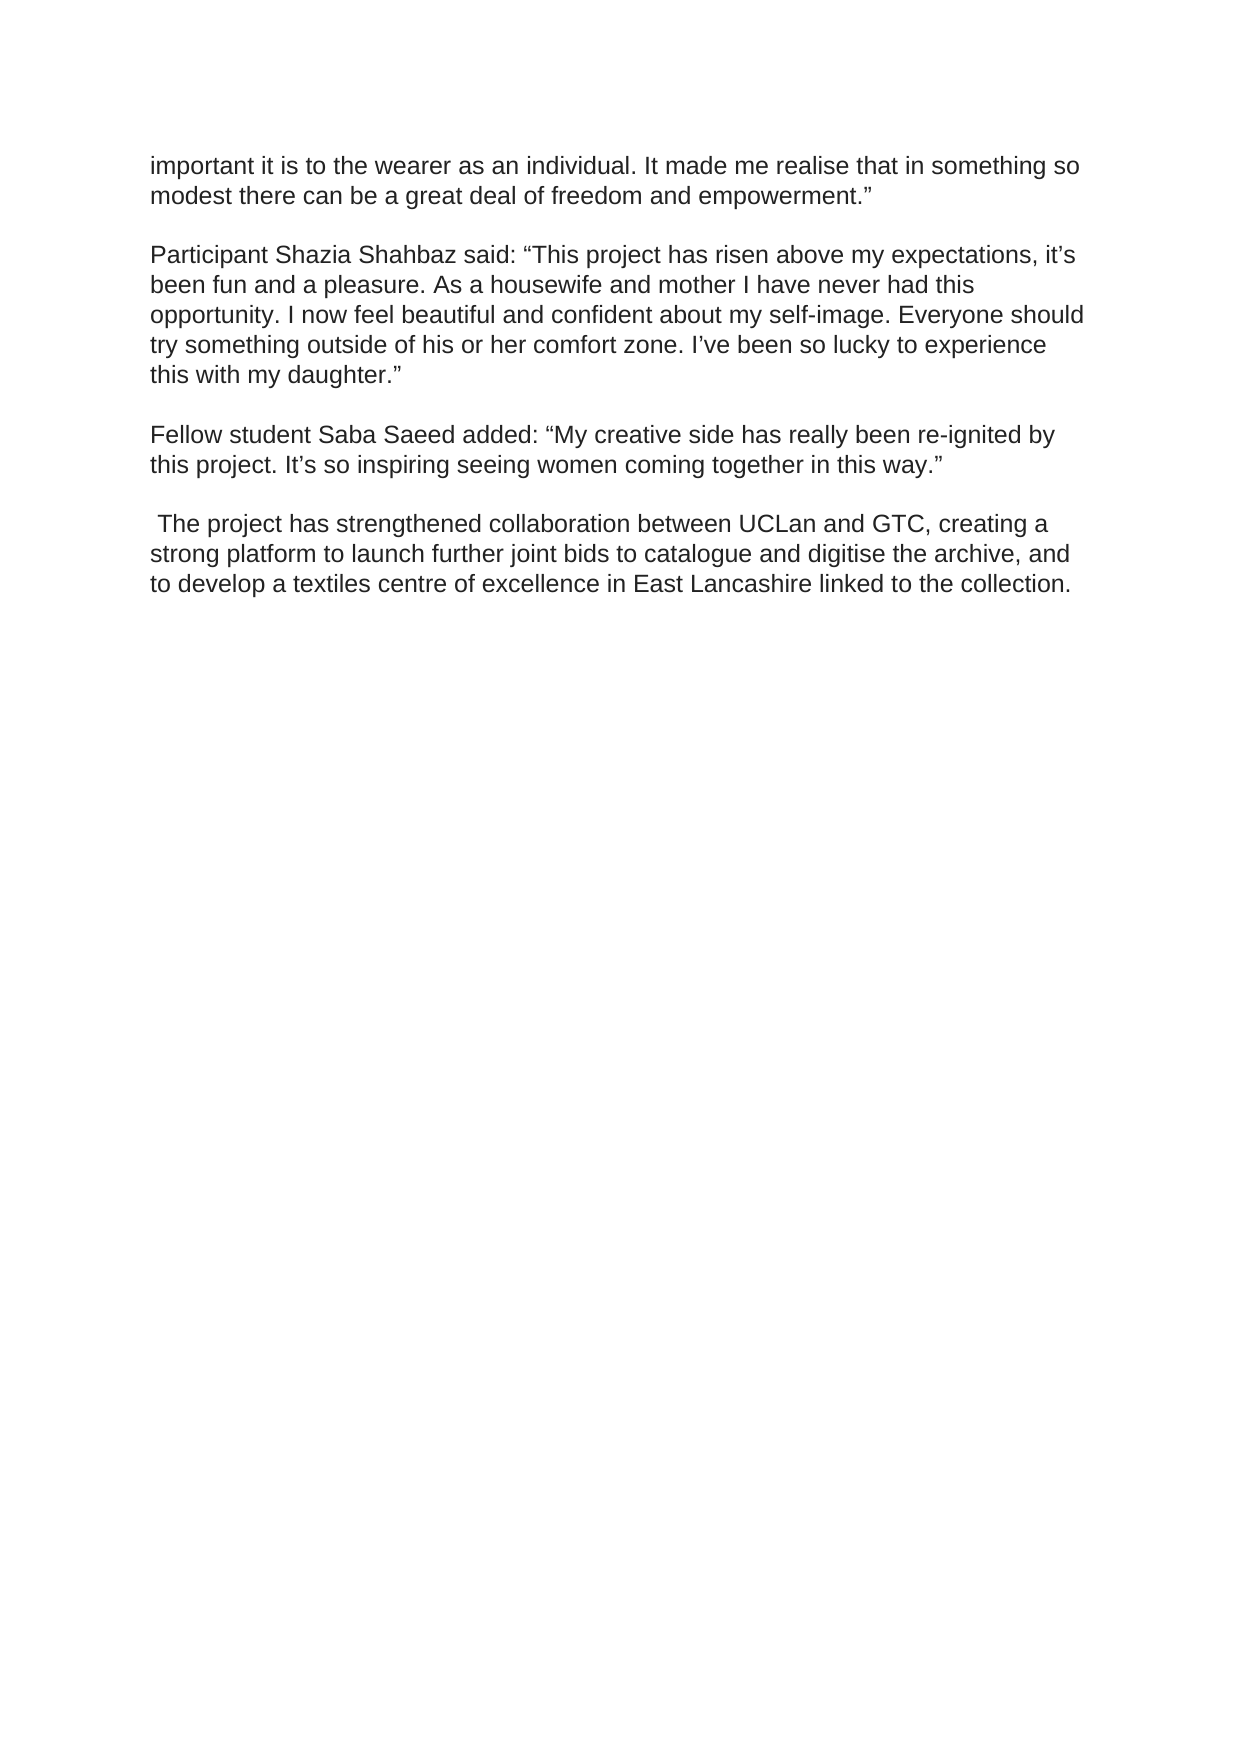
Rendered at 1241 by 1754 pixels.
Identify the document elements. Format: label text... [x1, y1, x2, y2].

text The project has strengthened collaboration between UCLan and GTC, creating a strong platform to launch further joint bids to catalogue and digitise the archive, and to develop a textiles centre of excellence in East Lancashire linked to the collection. [150, 507, 1090, 597]
text Participant Shazia Shahbaz said: “This project has risen above my expectations, it’s been fun and a pleasure. As a housewife and mother I have never had this opportunity. I now feel beautiful and confident about my self-image. Everyone should try something outside of his or her comfort zone. I’ve been so lucky to experience this with my daughter.” [150, 239, 1090, 389]
text Fellow student Saba Saeed added: “My creative side has really been re-ignited by this project. It’s so inspiring seeing women coming together in this way.” [150, 418, 1090, 478]
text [150, 150, 1090, 210]
